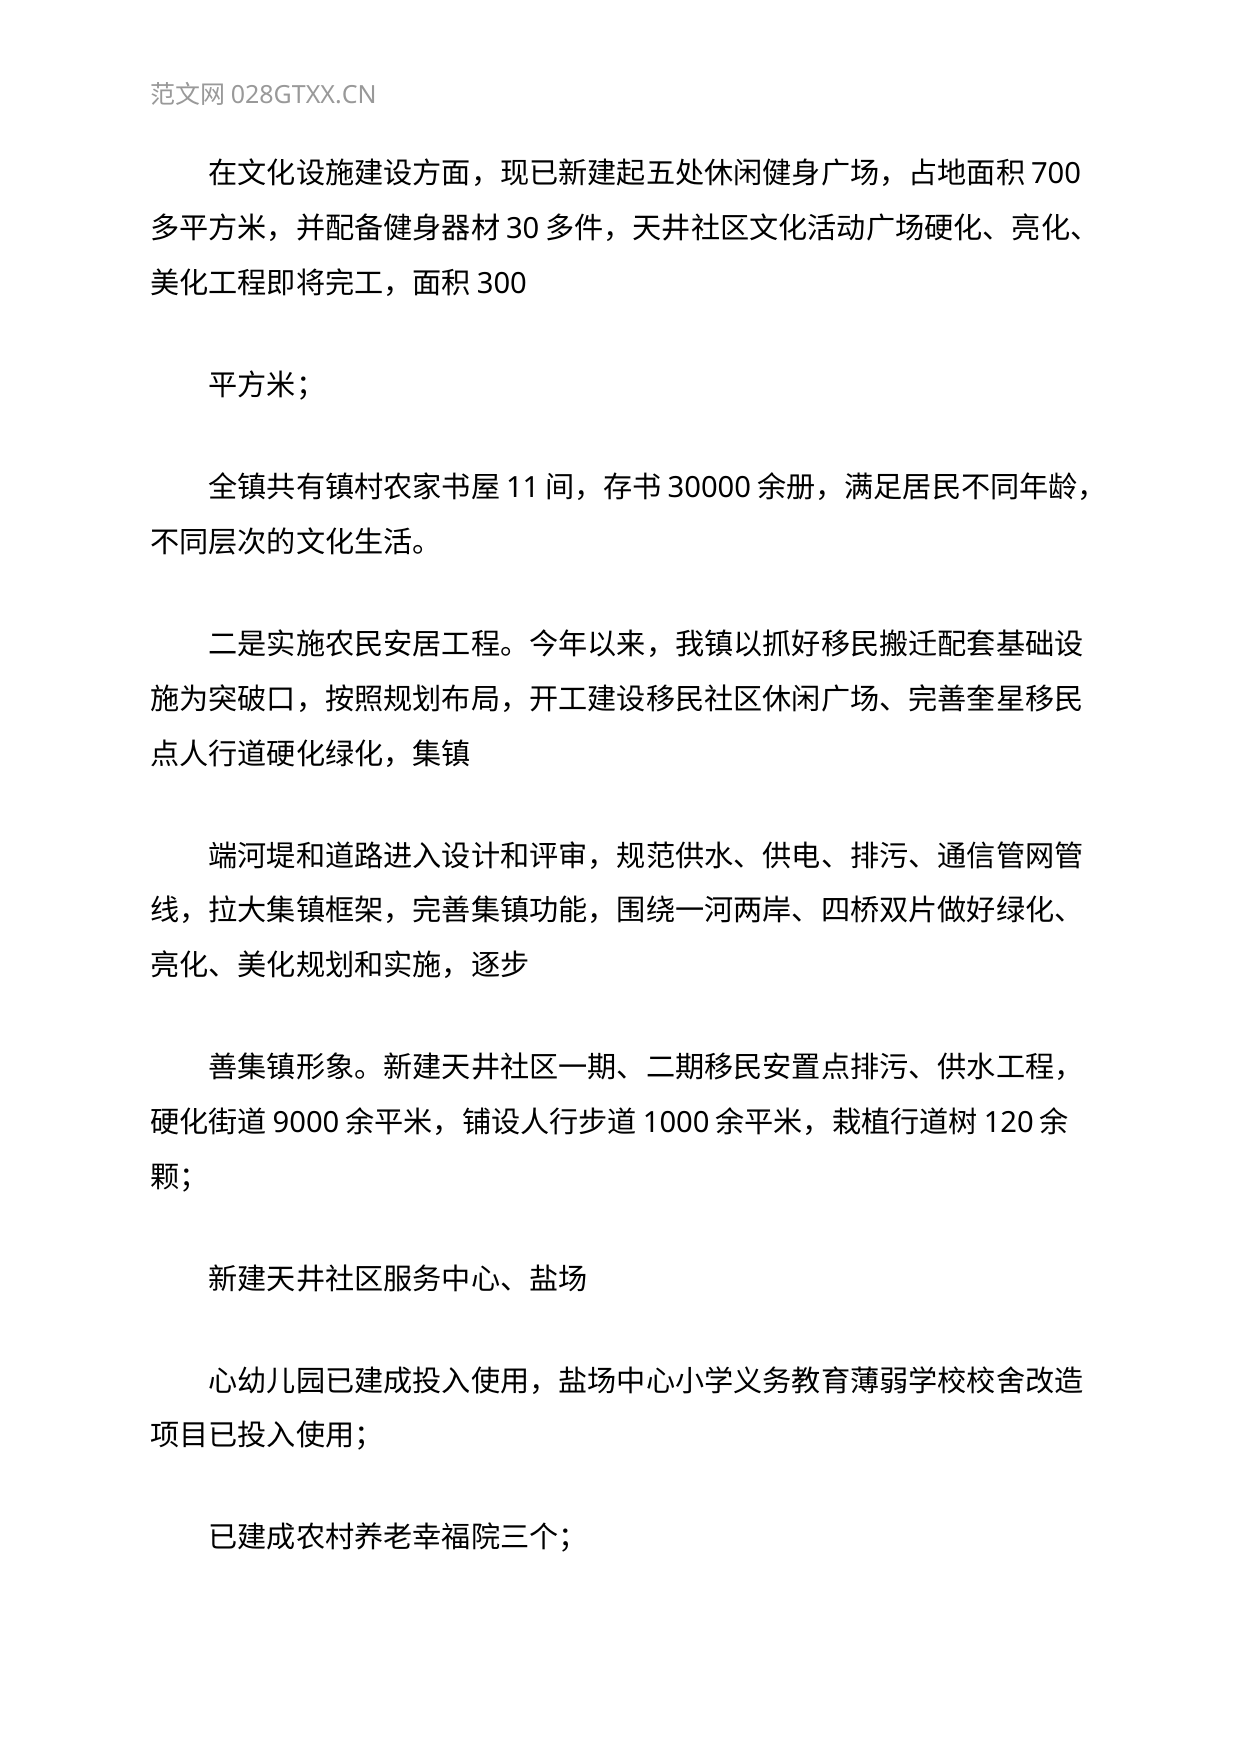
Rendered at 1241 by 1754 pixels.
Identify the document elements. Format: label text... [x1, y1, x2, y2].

text 新建天井社区服务中心、盐场 [150, 1255, 1090, 1298]
text 善集镇形象。新建天井社区一期、二期移民安置点排污、供水工程，硬化街道9000余平米，铺设人行步道1000余平米，栽植行道树120余颗； [150, 1044, 1090, 1196]
text 已建成农村养老幸福院三个； [150, 1514, 1090, 1556]
text 二是实施农民安居工程。今年以来，我镇以抓好移民搬迁配套基础设施为突破口，按照规划布局，开工建设移民社区休闲广场、完善奎星移民点人行道硬化绿化，集镇 [150, 621, 1090, 773]
text 心幼儿园已建成投入使用，盐场中心小学义务教育薄弱学校校舍改造项目已投入使用； [150, 1357, 1090, 1454]
text 平方米； [150, 362, 1090, 404]
text 全镇共有镇村农家书屋11间，存书30000余册，满足居民不同年龄，不同层次的文化生活。 [150, 464, 1090, 561]
text 在文化设施建设方面，现已新建起五处休闲健身广场，占地面积700多平方米，并配备健身器材30多件，天井社区文化活动广场硬化、亮化、美化工程即将完工，面积300 [150, 150, 1090, 302]
text 端河堤和道路进入设计和评审，规范供水、供电、排污、通信管网管线，拉大集镇框架，完善集镇功能，围绕一河两岸、四桥双片做好绿化、亮化、美化规划和实施，逐步 [150, 832, 1090, 984]
